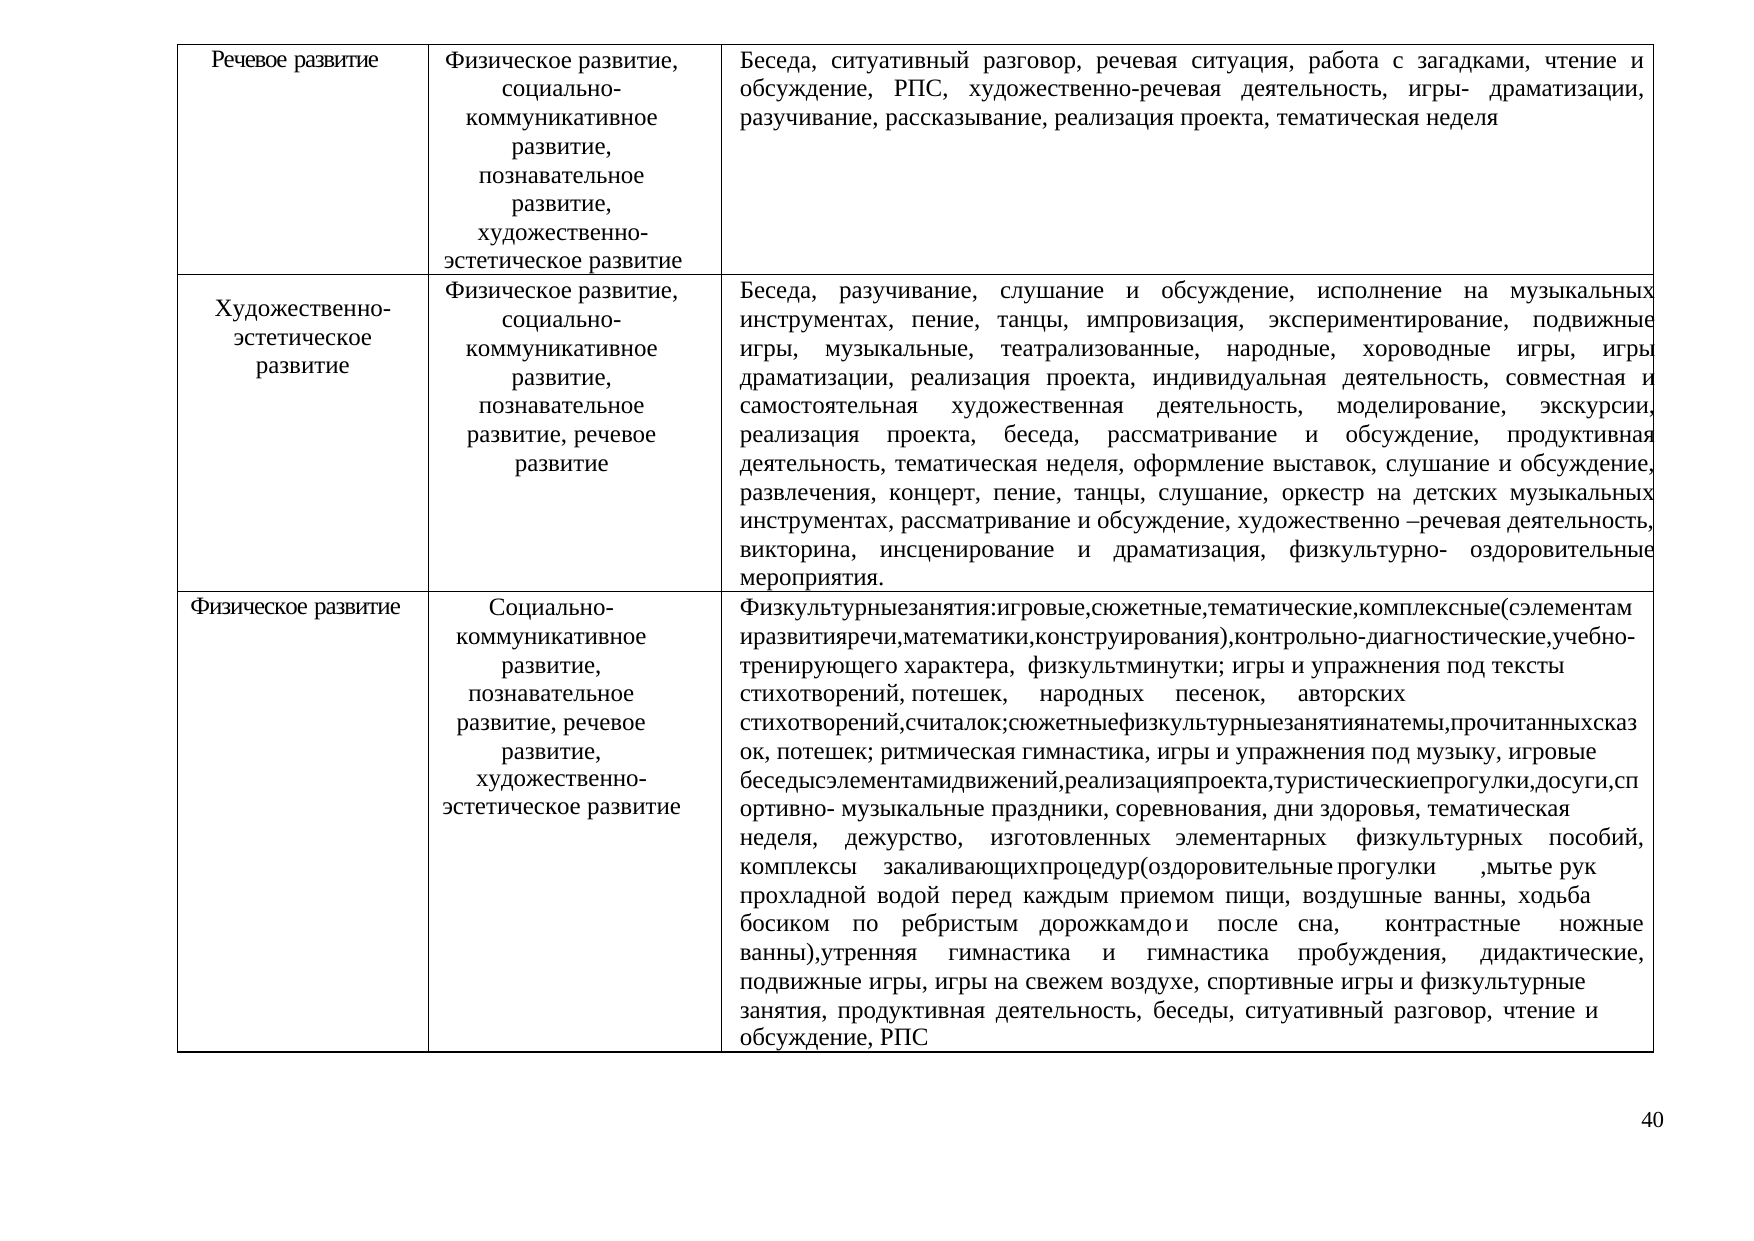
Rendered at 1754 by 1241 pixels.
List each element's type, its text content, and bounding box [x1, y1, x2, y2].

table_cell Физическое развитие [178, 592, 428, 1051]
table_header Беседа, ситуативный разговор, речевая ситуация, работа с загадками, чтение и обсуждение, РПС, художественно-речевая деятельность, игры- драматизации, разучивание, рассказывание, реализация проекта, тематическая неделя [722, 45, 1653, 274]
table_header Физическое развитие, социально- коммуникативное развитие, познавательное развитие, художественно- эстетическое развитие [429, 45, 721, 274]
table_header Речевое развитие [178, 45, 428, 274]
table_cell Социально- коммуникативное развитие, познавательное развитие, речевое развитие, художественно- эстетическое развитие [429, 592, 721, 1051]
table_cell Физкультурныезанятия:игровые,сюжетные,тематические,комплексные(сэлементам иразвитияречи,математики,конструирования),контрольно-диагностические,учебно- тренирующего характера, физкультминутки; игры и упражнения под тексты стихотворений, потешек, народных песенок, авторских стихотворений,считалок;сюжетныефизкультурныезанятиянатемы,прочитанныхсказ ок, потешек; ритмическая гимнастика, игры и упражнения под музыку, игровые беседысэлементамидвижений,реализацияпроекта,туристическиепрогулки,досуги,сп ортивно- музыкальные праздники, соревнования, дни здоровья, тематическая неделя, дежурство, изготовленных элементарных физкультурных пособий, комплексы закаливающих процедур(оздоровительные прогулки ,мытье рук прохладной водой перед каждым приемом пищи, воздушные ванны, ходьба босиком по ребристым дорожкам до и после сна, контрастные ножные ванны),утренняя гимнастика и гимнастика пробуждения, дидактические, подвижные игры, игры на свежем воздухе, спортивные игры и физкультурные занятия, продуктивная деятельность, беседы, ситуативный разговор, чтение и обсуждение, РПС [722, 592, 1653, 1051]
table_cell Художественно- эстетическое развитие [178, 275, 428, 591]
table_cell Физическое развитие, социально- коммуникативное развитие, познавательное развитие, речевое развитие [429, 275, 721, 591]
table_cell Беседа, разучивание, слушание и обсуждение, исполнение на музыкальных инструментах, пение, танцы, импровизация, экспериментирование, подвижные игры, музыкальные, театрализованные, народные, хороводные игры, игры драматизации, реализация проекта, индивидуальная деятельность, совместная и самостоятельная художественная деятельность, моделирование, экскурсии, реализация проекта, беседа, рассматривание и обсуждение, продуктивная деятельность, тематическая неделя, оформление выставок, слушание и обсуждение, развлечения, концерт, пение, танцы, слушание, оркестр на детских музыкальных инструментах, рассматривание и обсуждение, художественно –речевая деятельность, викторина, инсценирование и драматизация, физкультурно- оздоровительные мероприятия. [722, 275, 1653, 591]
